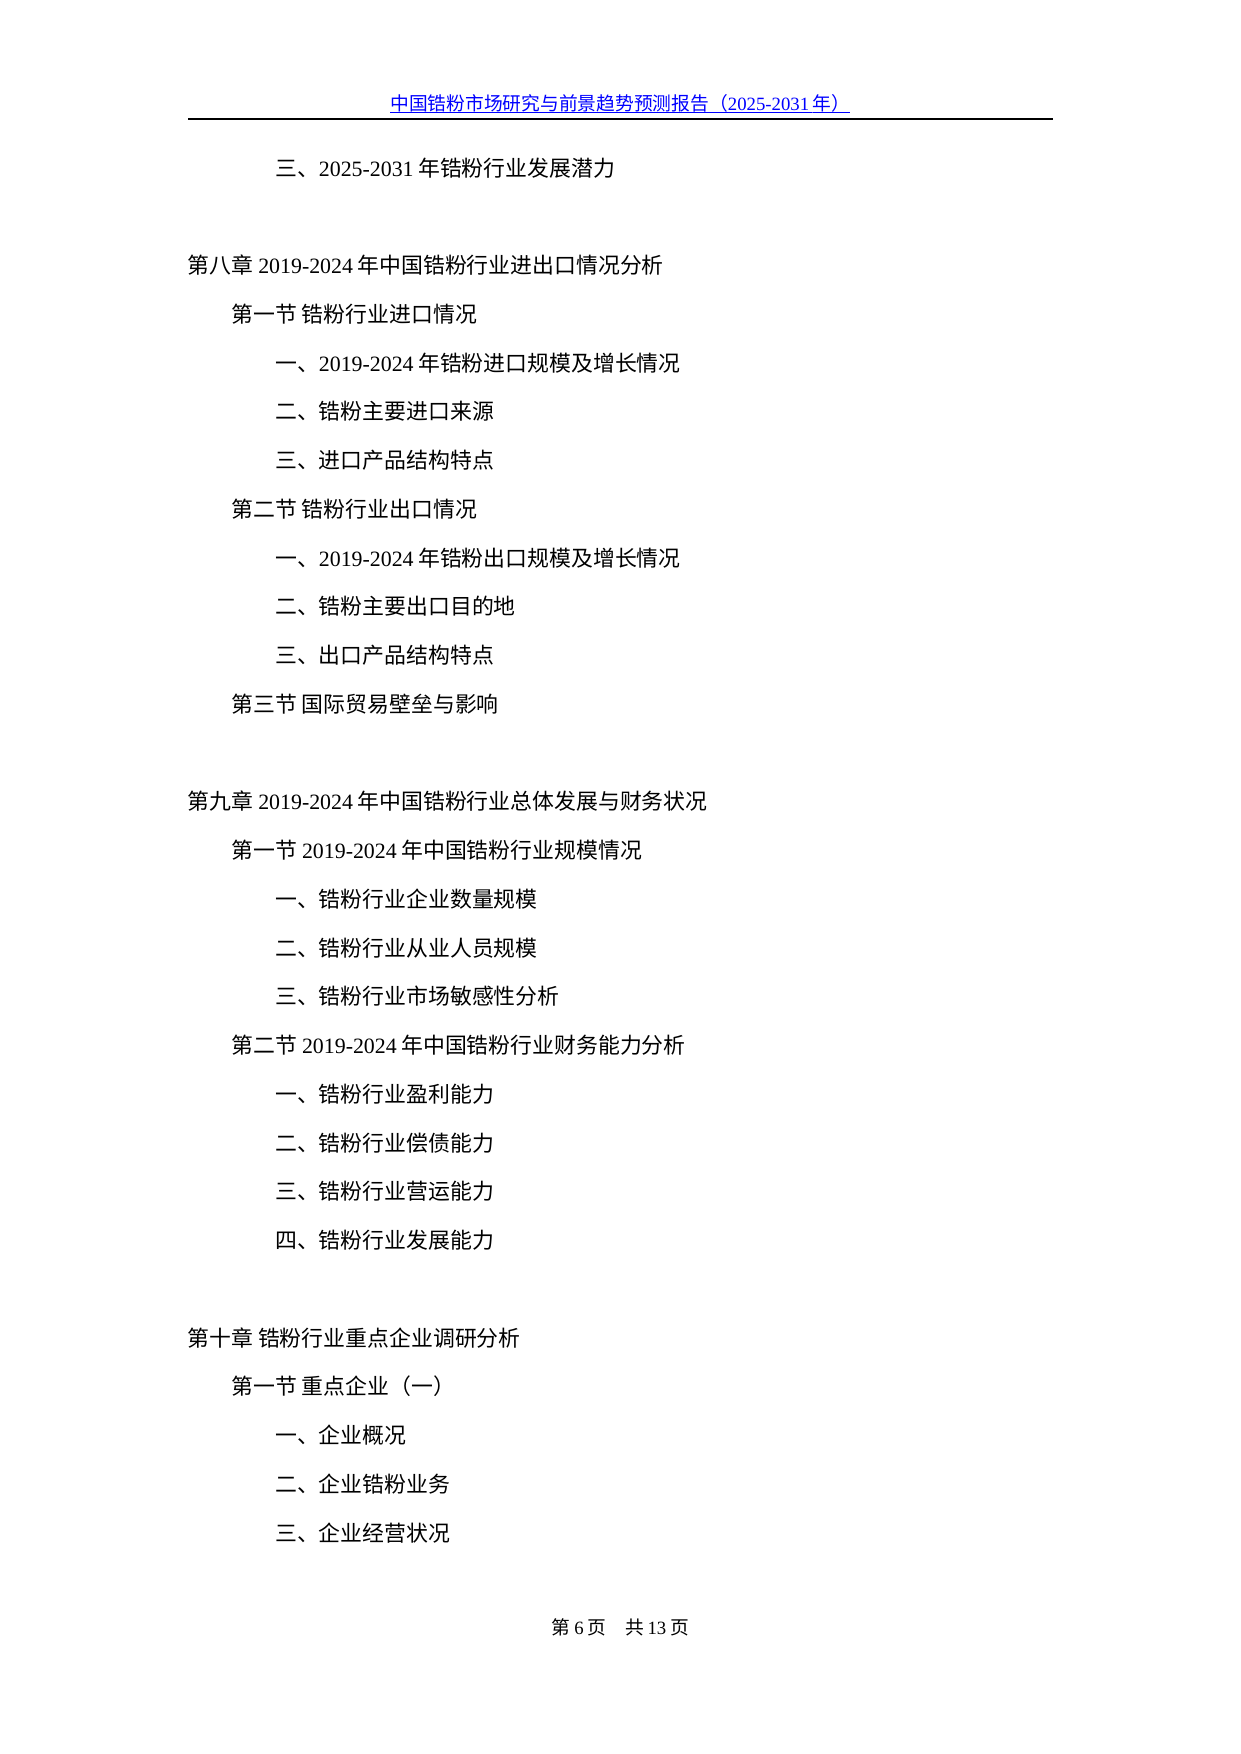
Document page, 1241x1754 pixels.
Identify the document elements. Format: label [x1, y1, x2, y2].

text [187, 150, 1053, 1548]
